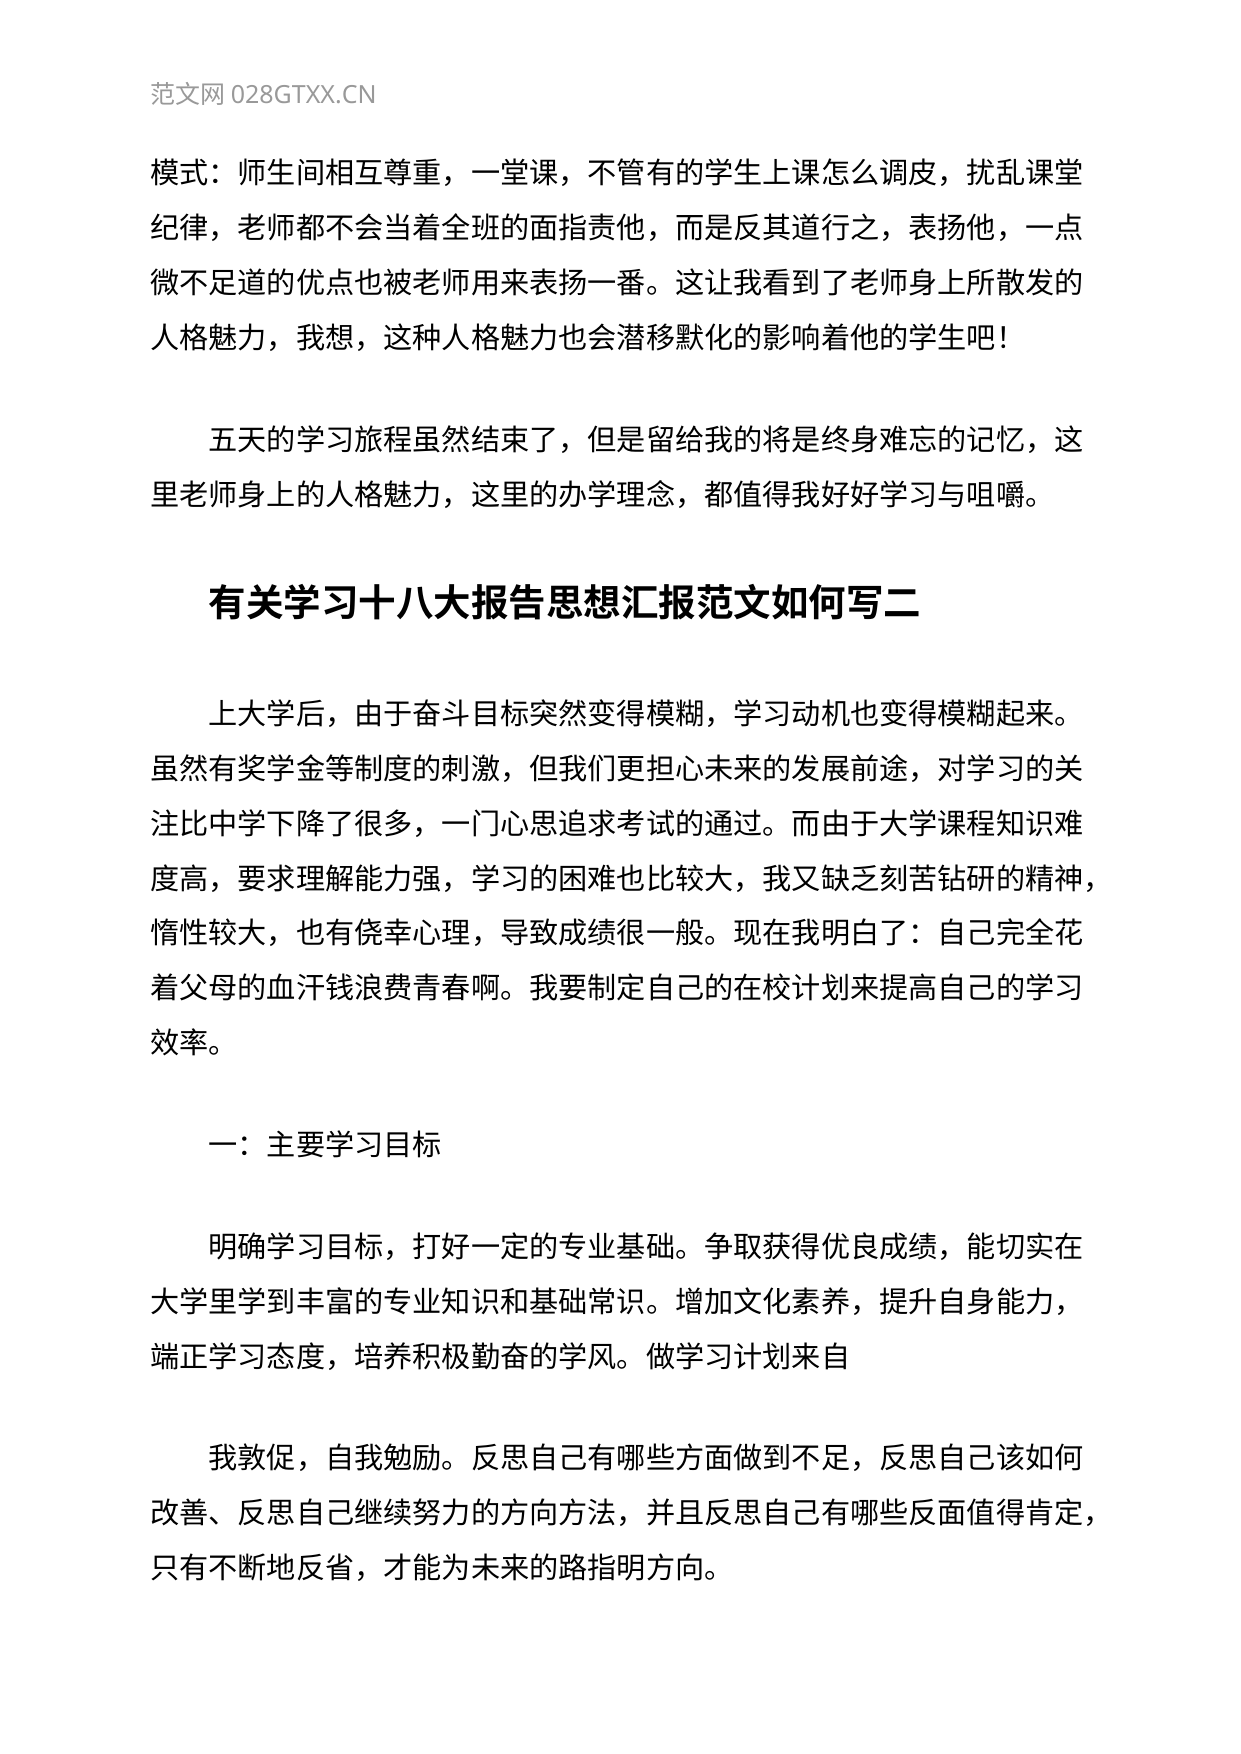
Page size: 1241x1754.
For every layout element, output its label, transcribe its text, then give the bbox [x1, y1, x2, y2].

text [150, 150, 1090, 357]
text 一：主要学习目标 [150, 1122, 1090, 1164]
text 上大学后，由于奋斗目标突然变得模糊，学习动机也变得模糊起来。虽然有奖学金等制度的刺激，但我们更担心未来的发展前途，对学习的关注比中学下降了很多，一门心思追求考试的通过。而由于大学课程知识难度高，要求理解能力强，学习的困难也比较大，我又缺乏刻苦钻研的精神，惰性较大，也有侥幸心理，导致成绩很一般。现在我明白了：自己完全花着父母的血汗钱浪费青春啊。我要制定自己的在校计划来提高自己的学习效率。 [150, 691, 1090, 1062]
text 我敦促，自我勉励。反思自己有哪些方面做到不足，反思自己该如何改善、反思自己继续努力的方向方法，并且反思自己有哪些反面值得肯定，只有不断地反省，才能为未来的路指明方向。 [150, 1435, 1090, 1587]
text 五天的学习旅程虽然结束了，但是留给我的将是终身难忘的记忆，这里老师身上的人格魅力，这里的办学理念，都值得我好好学习与咀嚼。 [150, 416, 1090, 514]
text 明确学习目标，打好一定的专业基础。争取获得优良成绩，能切实在大学里学到丰富的专业知识和基础常识。增加文化素养，提升自身能力，端正学习态度，培养积极勤奋的学风。做学习计划来自 [150, 1223, 1090, 1376]
text 有关学习十八大报告思想汇报范文如何写二 [150, 573, 1090, 627]
